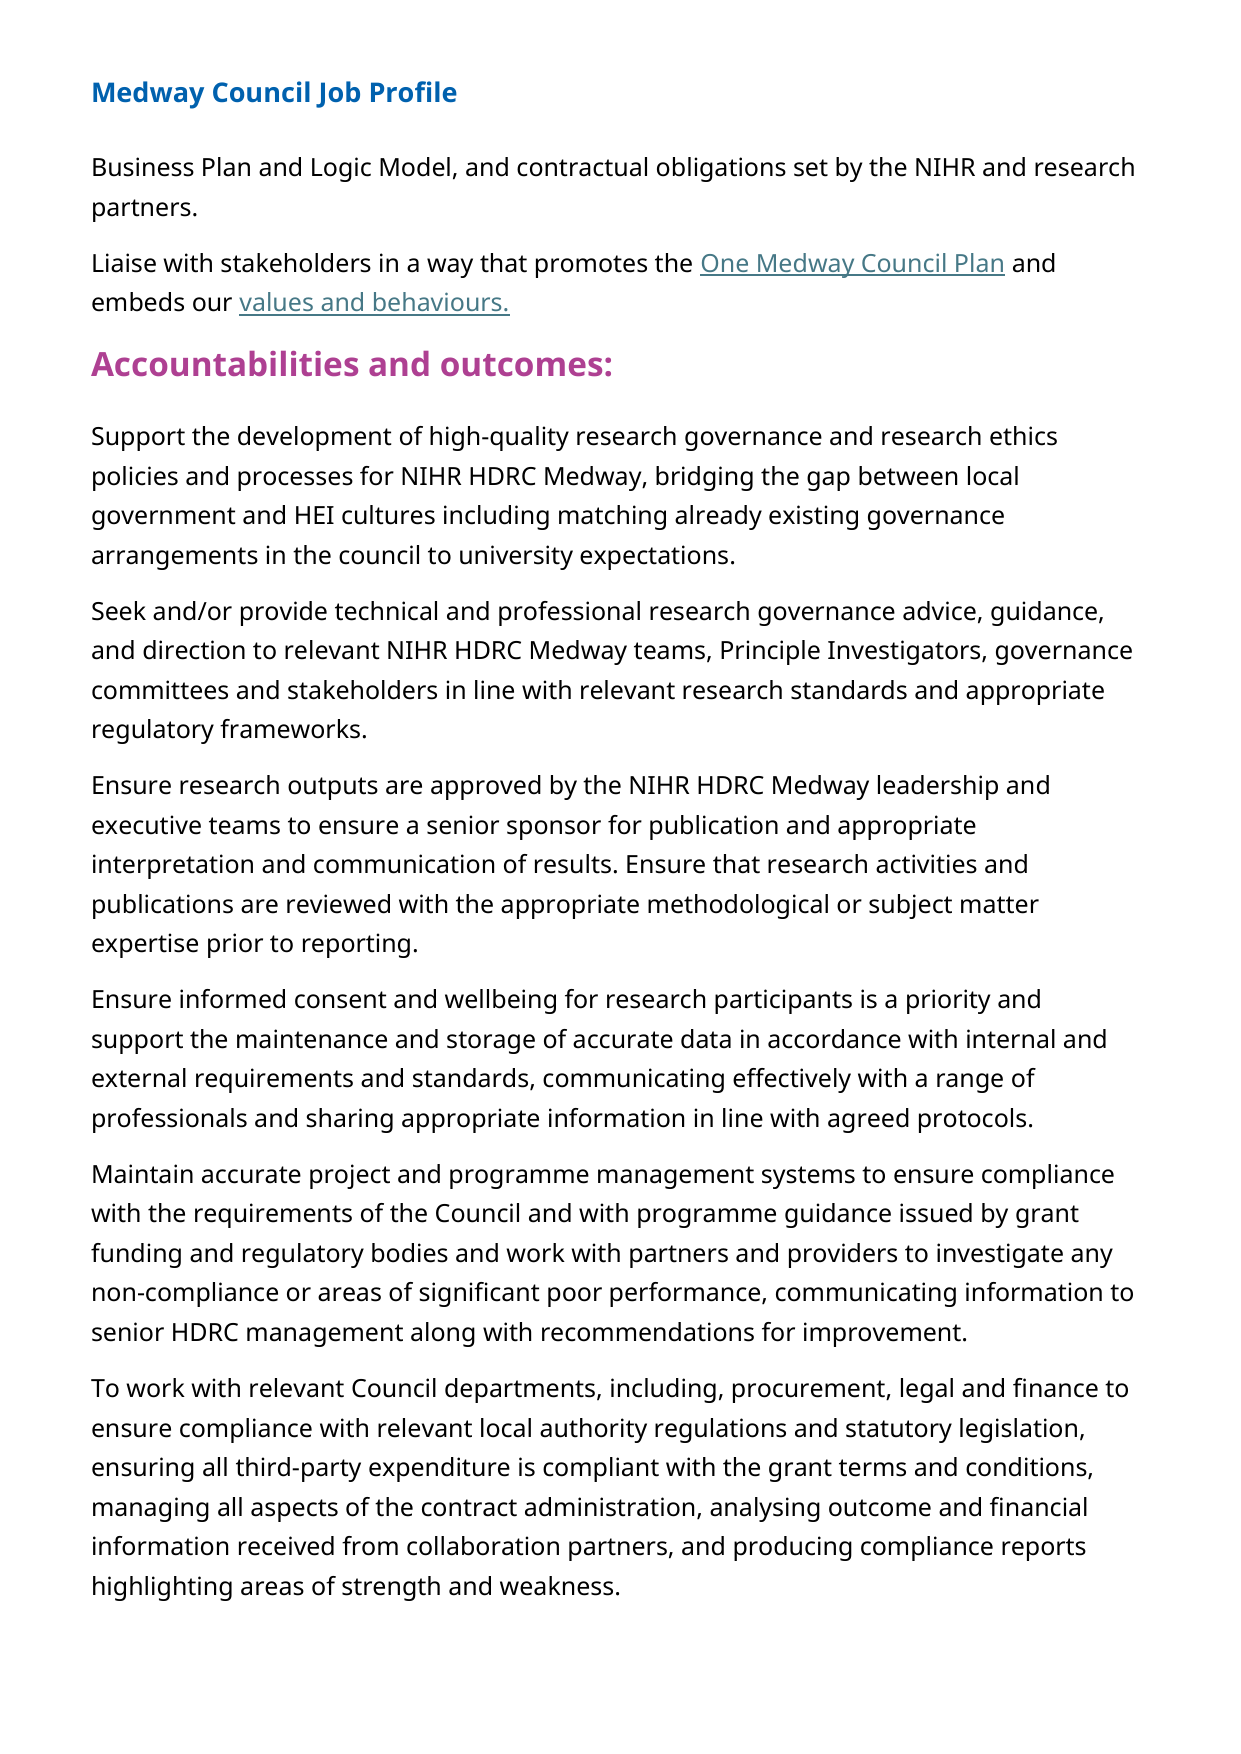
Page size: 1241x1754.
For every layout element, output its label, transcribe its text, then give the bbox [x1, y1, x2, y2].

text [91, 150, 1139, 223]
text Support the development of high-quality research governance and research ethics policies and processes for NIHR HDRC Medway, bridging the gap between local government and HEI cultures including matching already existing governance arrangements in the council to university expectations. [91, 419, 1139, 571]
text Ensure research outputs are approved by the NIHR HDRC Medway leadership and executive teams to ensure a senior sponsor for publication and appropriate interpretation and communication of results. Ensure that research activities and publications are reviewed with the appropriate methodological or subject matter expertise prior to reporting. [91, 768, 1139, 960]
text Liaise with stakeholders in a way that promotes the One Medway Council Plan and embeds our values and behaviours. [91, 246, 1139, 319]
text Ensure informed consent and wellbeing for research participants is a priority and support the maintenance and storage of accurate data in accordance with internal and external requirements and standards, communicating effectively with a range of professionals and sharing appropriate information in line with agreed protocols. [91, 982, 1139, 1134]
subtitle Accountabilities and outcomes: [91, 341, 1139, 387]
text Maintain accurate project and programme management systems to ensure compliance with the requirements of the Council and with programme guidance issued by grant funding and regulatory bodies and work with partners and providers to investigate any non-compliance or areas of significant poor performance, communicating information to senior HDRC management along with recommendations for improvement. [91, 1157, 1139, 1349]
text Seek and/or provide technical and professional research governance advice, guidance, and direction to relevant NIHR HDRC Medway teams, Principle Investigators, governance committees and stakeholders in line with relevant research standards and appropriate regulatory frameworks. [91, 593, 1139, 746]
text To work with relevant Council departments, including, procurement, legal and finance to ensure compliance with relevant local authority regulations and statutory legislation, ensuring all third-party expenditure is compliant with the grant terms and conditions, managing all aspects of the contract administration, analysing outcome and financial information received from collaboration partners, and producing compliance reports highlighting areas of strength and weakness. [91, 1371, 1139, 1602]
